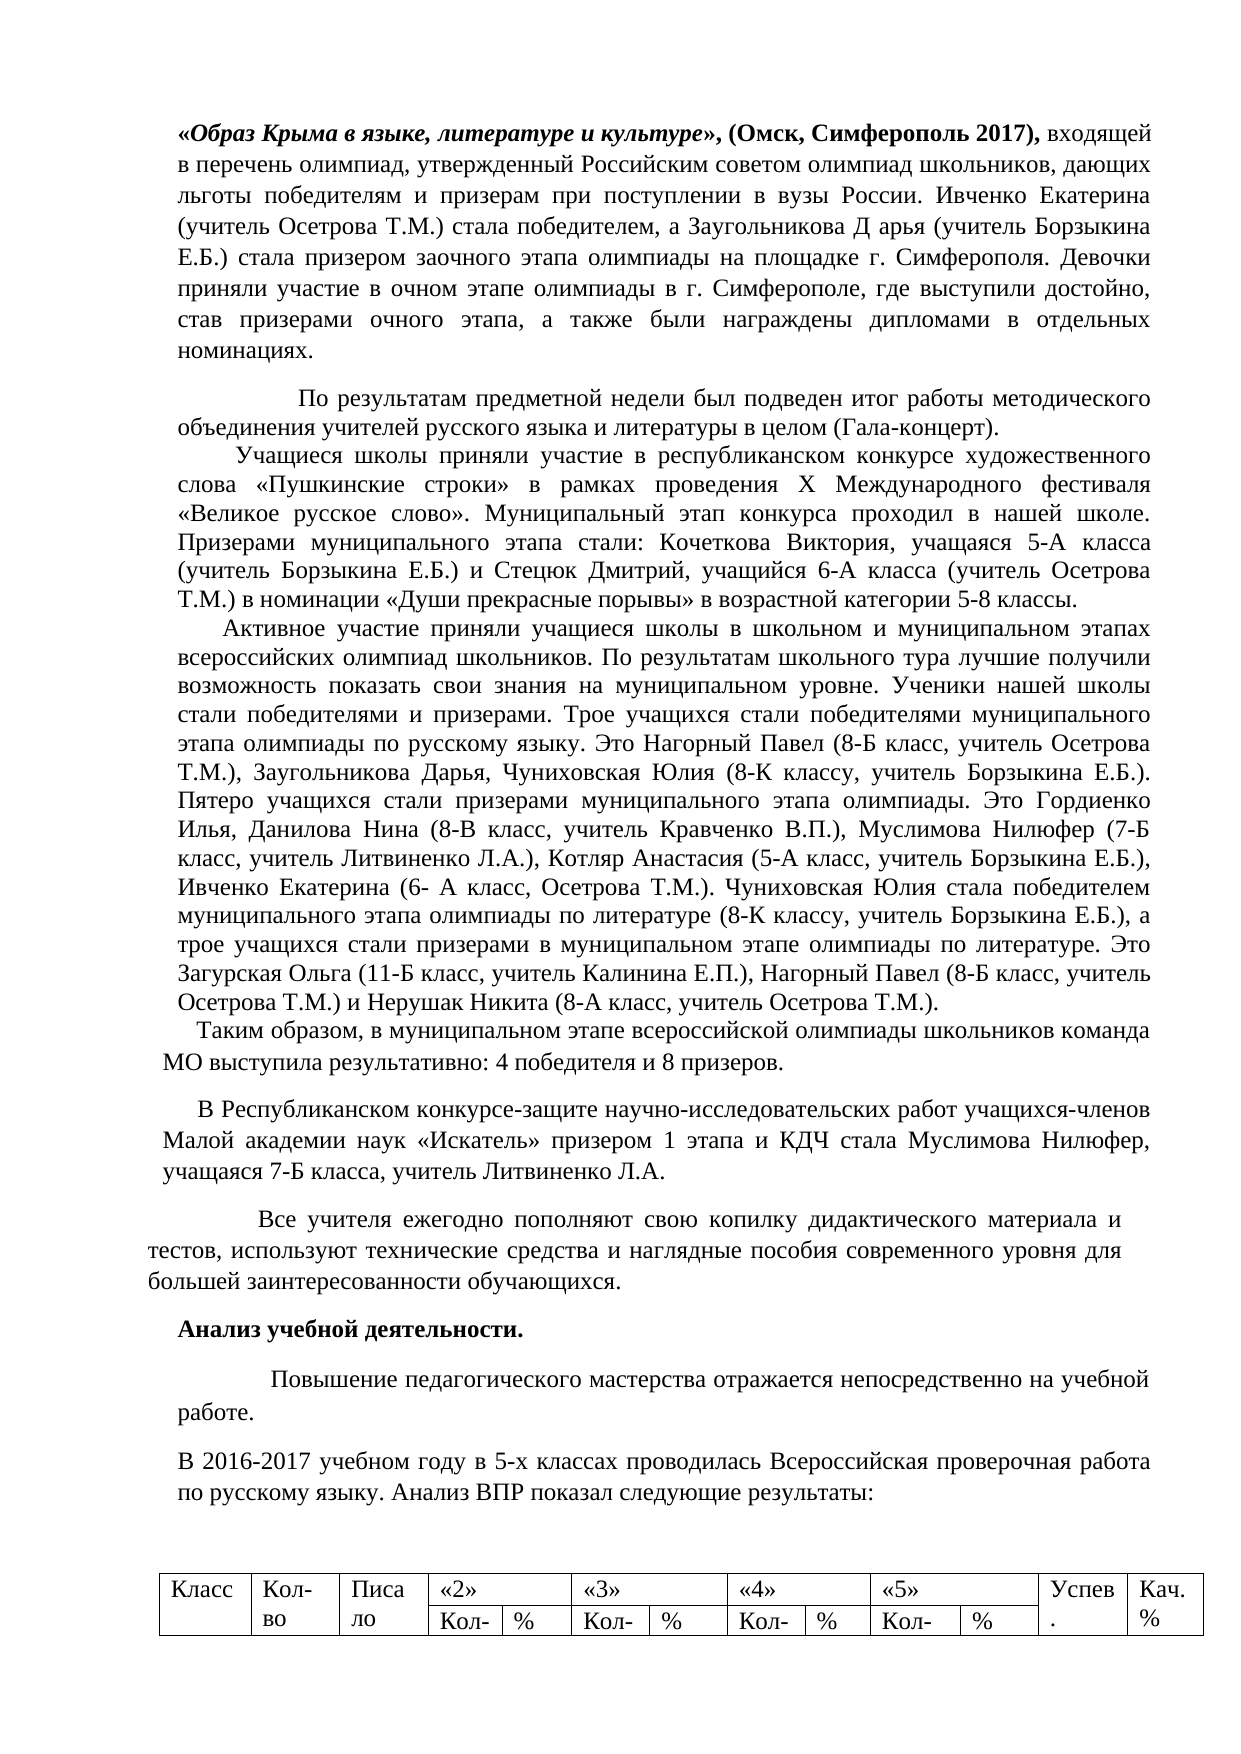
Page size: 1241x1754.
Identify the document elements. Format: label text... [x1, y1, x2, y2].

table_header Класс [160, 1574, 251, 1635]
table_header «3» [572, 1574, 727, 1605]
table_header Писало [340, 1574, 428, 1635]
table_cell Кол-во [871, 1606, 960, 1635]
text Учащиеся школы приняли участие в республиканском конкурсе художественного слова «Пушкинские строки» в рамках проведения Х Международного фестиваля «Великое русское слово». Муниципальный этап конкурса проходил в нашей школе. Призерами муниципального этапа стали: Кочеткова Виктория, учащаяся 5-А класса (учитель Борзыкина Е.Б.) и Стецюк Дмитрий, учащийся 6-А класса (учитель Осетрова Т.М.) в номинации «Души прекрасные порывы» в возрастной категории 5-8 классы. [177, 441, 1152, 613]
table_header «4» [728, 1574, 870, 1605]
table_cell % [650, 1606, 727, 1635]
table_cell % [503, 1606, 571, 1635]
text В 2016-2017 учебном году в 5-х классах проводилась Всероссийская проверочная работа по русскому языку. Анализ ВПР показал следующие результаты: [177, 1446, 1152, 1506]
table_cell Кол-во [572, 1606, 649, 1635]
table_cell Кол-во [429, 1606, 502, 1635]
table_header Успев. % [1039, 1574, 1127, 1635]
table_header Кол-во учащихся в классе [252, 1574, 339, 1635]
text Таким образом, в муниципальном этапе всероссийской олимпиады школьников команда МО выступила результативно: 4 победителя и 8 призеров. [162, 1016, 1152, 1075]
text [177, 118, 1152, 364]
table_cell % [806, 1606, 870, 1635]
text В Республиканском конкурсе-защите научно-исследовательских работ учащихся-членов Малой академии наук «Искатель» призером 1 этапа и КДЧ стала Муслимова Нилюфер, учащаяся 7-Б класса, учитель Литвиненко Л.А. [162, 1094, 1152, 1185]
table_header «2» [429, 1574, 571, 1605]
text Активное участие приняли учащиеся школы в школьном и муниципальном этапах всероссийских олимпиад школьников. По результатам школьного тура лучшие получили возможность показать свои знания на муниципальном уровне. Ученики нашей школы стали победителями и призерами. Трое учащихся стали победителями муниципального этапа олимпиады по русскому языку. Это Нагорный Павел (8-Б класс, учитель Осетрова Т.М.), Заугольникова Дарья, Чуниховская Юлия (8-К классу, учитель Борзыкина Е.Б.). Пятеро учащихся стали призерами муниципального этапа олимпиады. Это Гордиенко Илья, Данилова Нина (8-В класс, учитель Кравченко В.П.), Муслимова Нилюфер (7-Б класс, учитель Литвиненко Л.А.), Котляр Анастасия (5-А класс, учитель Борзыкина Е.Б.), Ивченко Екатерина (6- А класс, Осетрова Т.М.). Чуниховская Юлия стала победителем муниципального этапа олимпиады по литературе (8-К классу, учитель Борзыкина Е.Б.), а трое учащихся стали призерами в муниципальном этапе олимпиады по литературе. Это Загурская Ольга (11-Б класс, учитель Калинина Е.П.), Нагорный Павел (8-Б класс, учитель Осетрова Т.М.) и Нерушак Никита (8-А класс, учитель Осетрова Т.М.). [177, 613, 1152, 1016]
table_header Кач. % [1128, 1574, 1203, 1635]
text Повышение педагогического мастерства отражается непосредственно на учебной работе. [177, 1364, 1152, 1425]
text Анализ учебной деятельности. [177, 1314, 1152, 1343]
table_cell % [961, 1606, 1038, 1635]
table_cell Кол-во [728, 1606, 805, 1635]
text Все учителя ежегодно пополняют свою копилку дидактического материала и тестов, используют технические средства и наглядные пособия современного уровня для большей заинтересованности обучающихся. [148, 1204, 1122, 1295]
text По результатам предметной недели был подведен итог работы методического объединения учителей русского языка и литературы в целом (Гала-концерт). [177, 383, 1152, 441]
table_header «5» [871, 1574, 1038, 1605]
